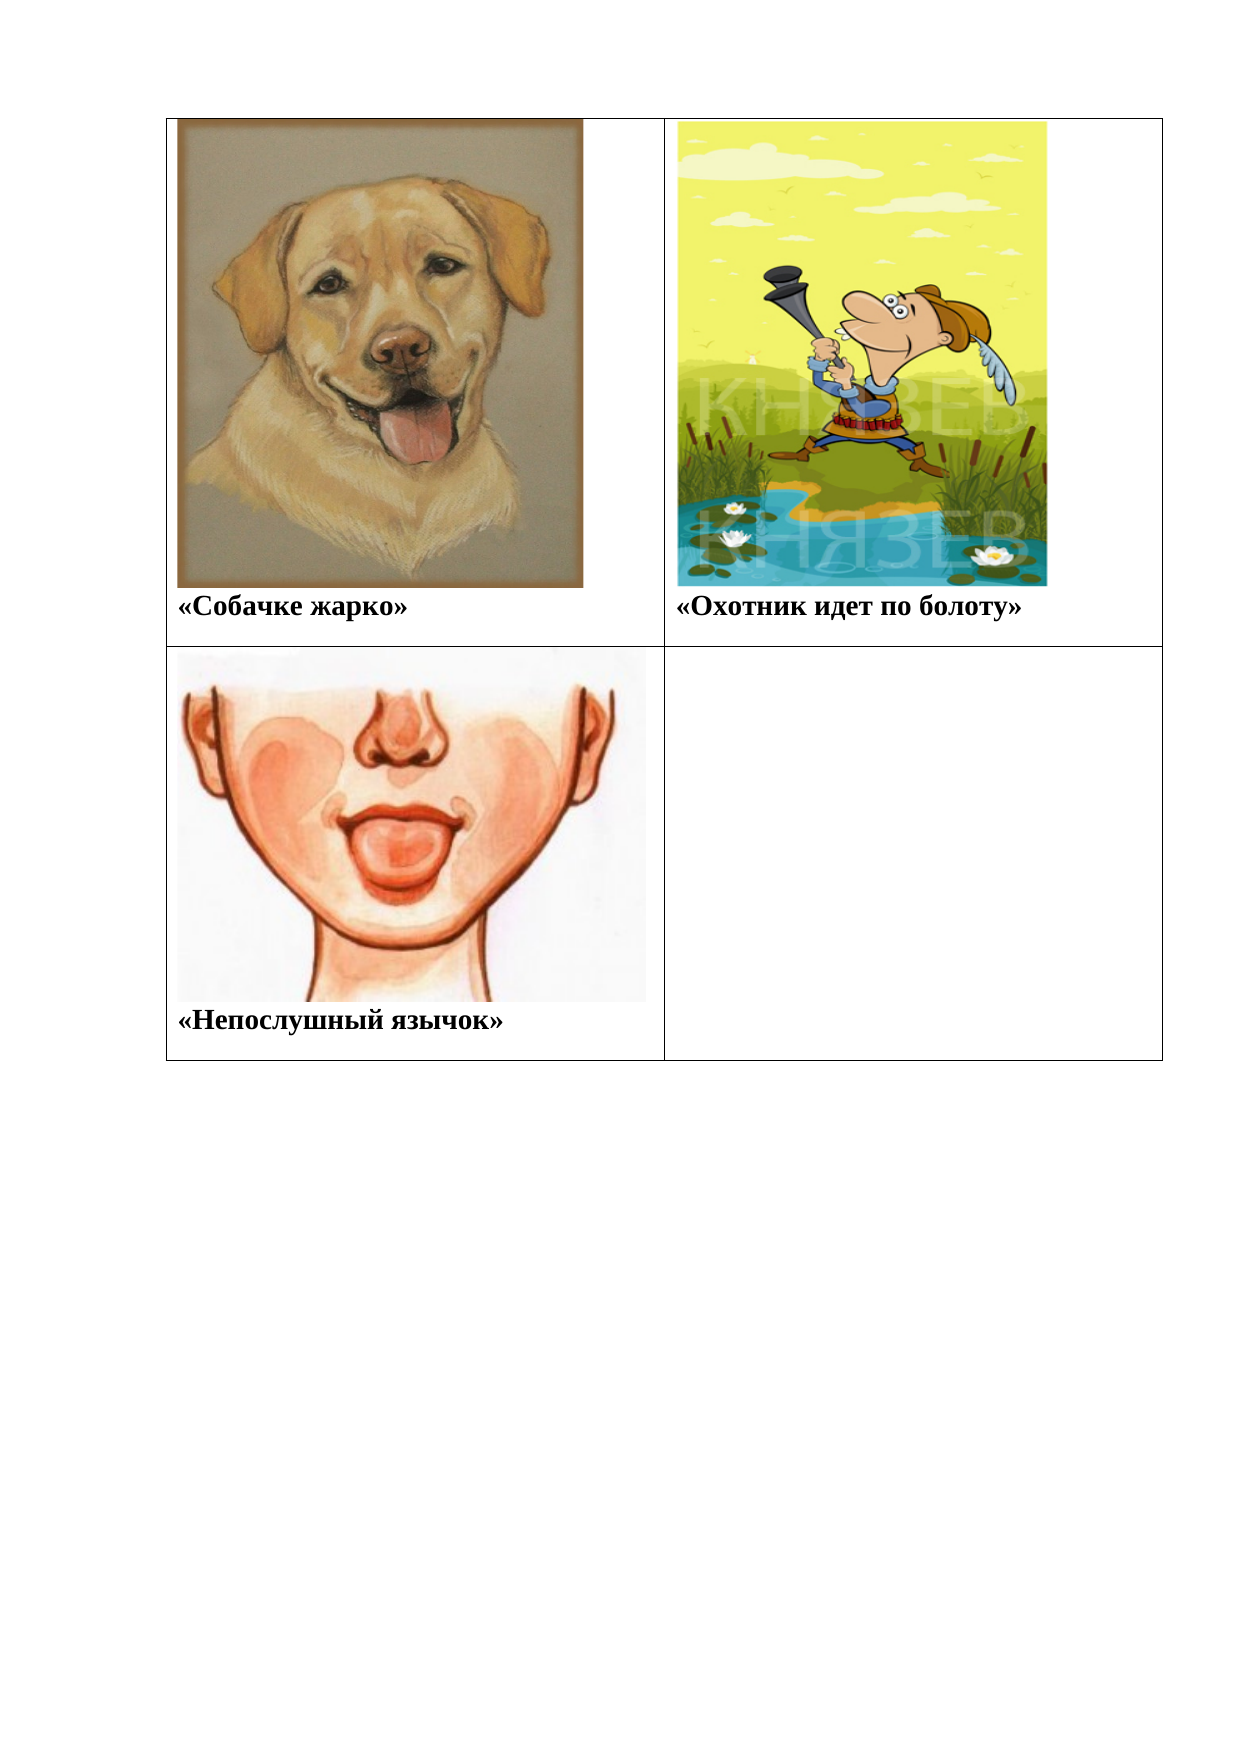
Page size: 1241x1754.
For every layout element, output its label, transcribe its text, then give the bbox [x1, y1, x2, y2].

table_cell «Непослушный язычок» [167, 647, 664, 1060]
picture [177, 647, 646, 1002]
table_cell «Собачке жарко» [167, 119, 664, 646]
table_cell «Охотник идет по болоту» [665, 119, 1162, 646]
picture [177, 119, 584, 588]
picture [675, 119, 1049, 588]
table_cell [665, 647, 1162, 1060]
